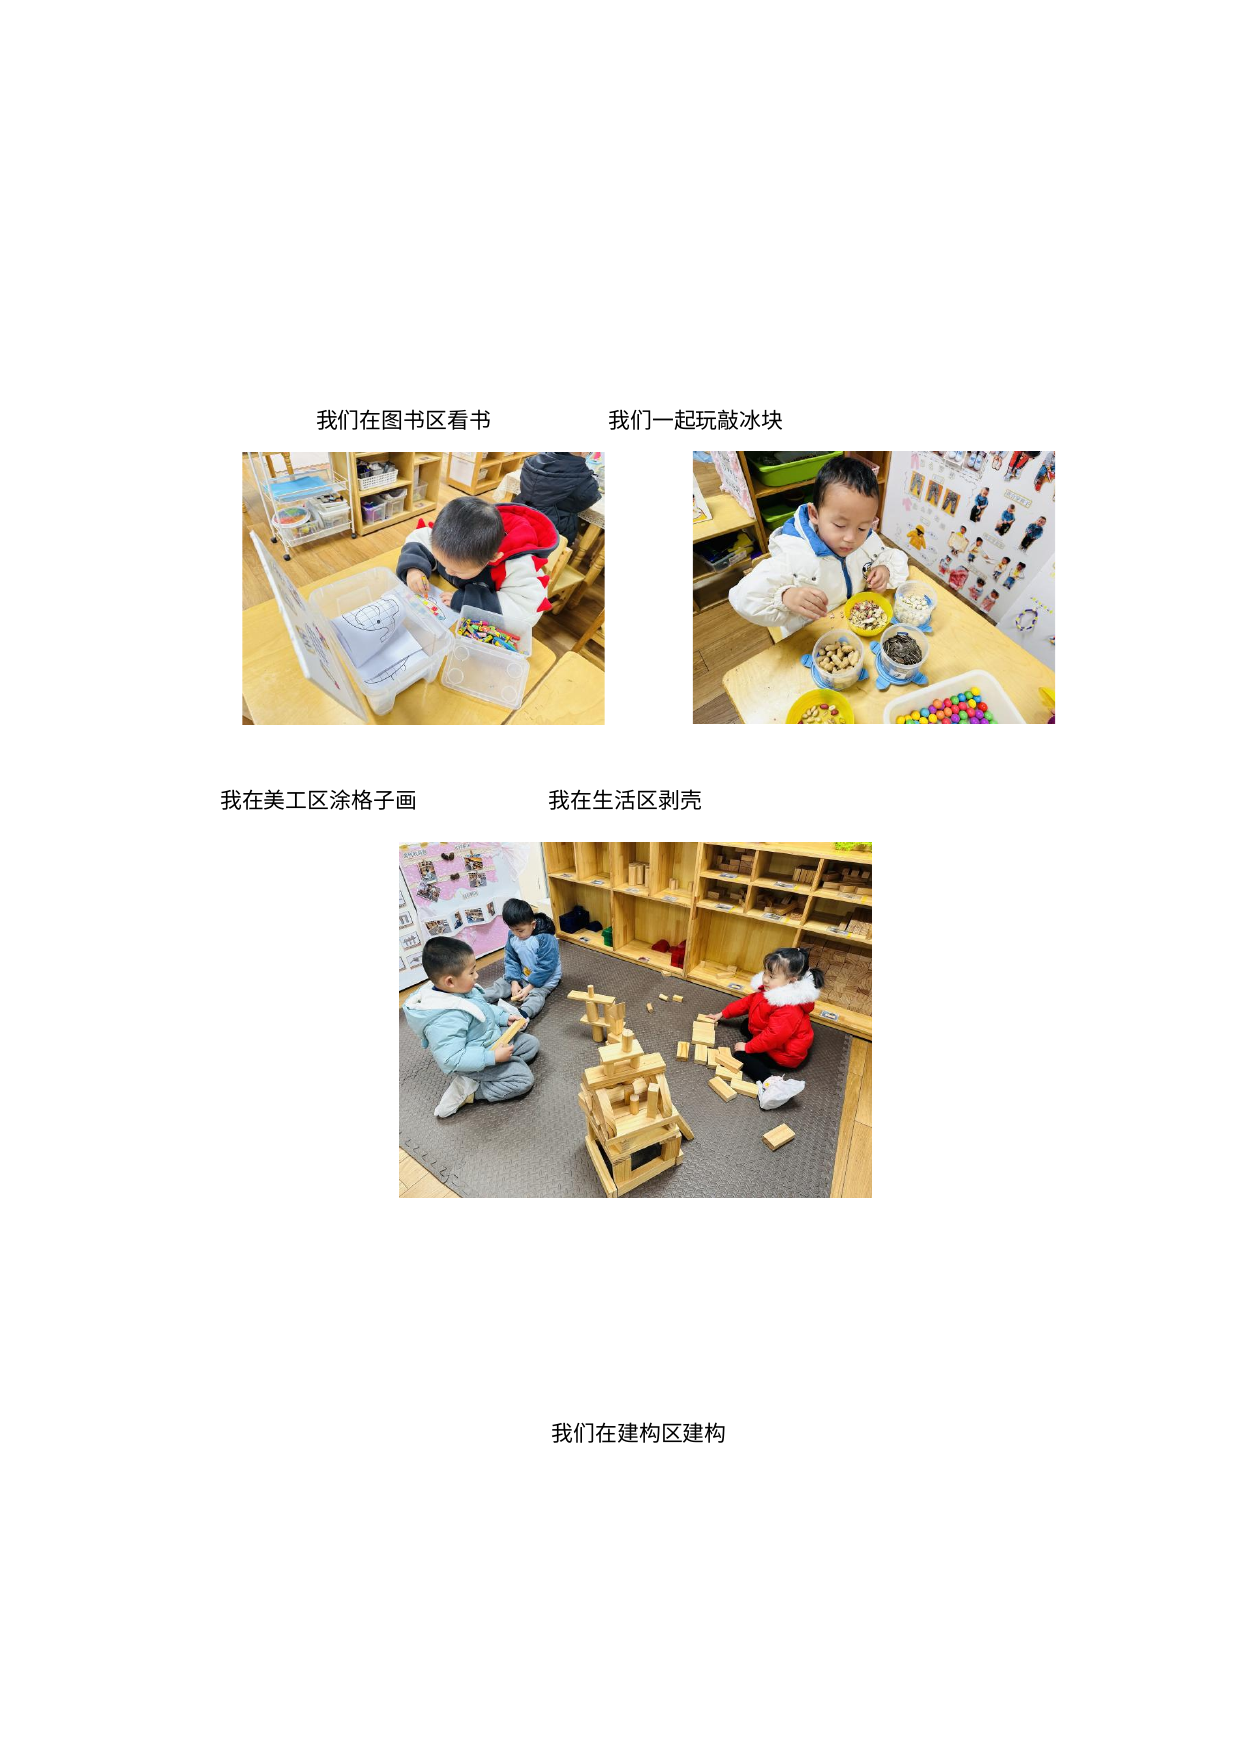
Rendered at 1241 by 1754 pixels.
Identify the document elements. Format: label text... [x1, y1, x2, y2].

picture [692, 451, 1056, 724]
picture [399, 842, 872, 1198]
picture [242, 452, 605, 725]
text 我们在图书区看书 我们一起玩敲冰块 [136, 403, 1104, 436]
list 我在美工区涂格子画 我在生活区剥壳 [136, 783, 1104, 815]
list 我们在建构区建构 [136, 1416, 1104, 1448]
